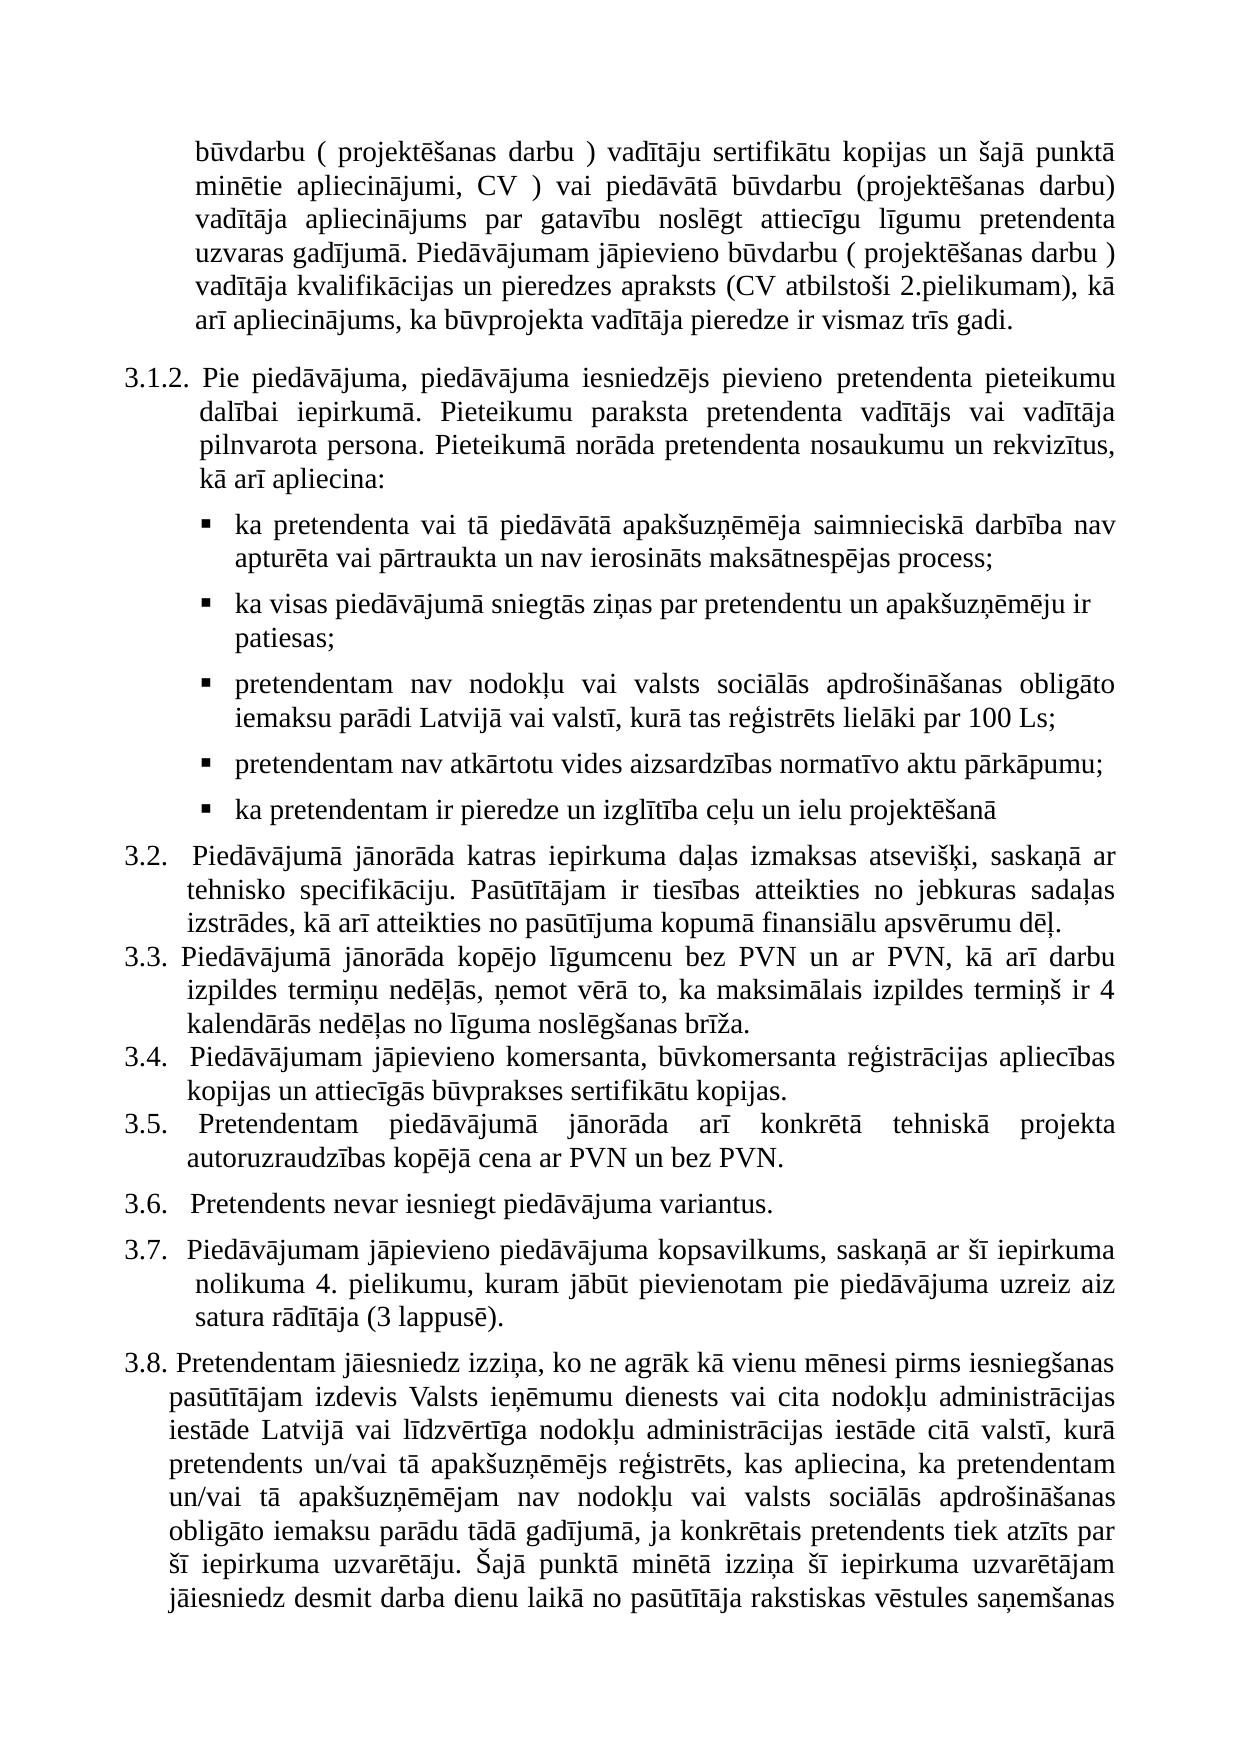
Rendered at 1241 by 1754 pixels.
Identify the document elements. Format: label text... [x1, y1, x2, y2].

text 3.6. Pretendents nevar iesniegt piedāvājuma variantus. [124, 1186, 1116, 1220]
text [124, 134, 1116, 335]
subtitle 3.1.2. Pie piedāvājuma, piedāvājuma iesniedzējs pievieno pretendenta pieteikumu dalībai iepirkumā. Pieteikumu paraksta pretendenta vadītājs vai vadītāja pilnvarota persona. Pieteikumā norāda pretendenta nosaukumu un rekvizītus, kā arī apliecina: [124, 360, 1116, 494]
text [124, 1345, 1116, 1614]
list pretendentam nav nodokļu vai valsts sociālās apdrošināšanas obligāto iemaksu parādi Latvijā vai valstī, kurā tas reģistrēts lielāki par 100 Ls; [199, 666, 1116, 733]
text 3.2. Piedāvājumā jānorāda katras iepirkuma daļas izmaksas atsevišķi, saskaņā ar tehnisko specifikāciju. Pasūtītājam ir tiesības atteikties no jebkuras sadaļas izstrādes, kā arī atteikties no pasūtījuma kopumā finansiālu apsvērumu dēļ. [124, 838, 1116, 939]
list ka visas piedāvājumā sniegtās ziņas par pretendentu un apakšuzņēmēju ir patiesas; [199, 587, 1116, 654]
subtitle ka pretendenta vai tā piedāvātā apakšuzņēmēja saimnieciskā darbība nav apturēta vai pārtraukta un nav ierosināts maksātnespējas process; [199, 507, 1116, 574]
text 3.4. Piedāvājumam jāpievieno komersanta, būvkomersanta reģistrācijas apliecības kopijas un attiecīgās būvprakses sertifikātu kopijas. [124, 1039, 1116, 1107]
text 3.3. Piedāvājumā jānorāda kopējo līgumcenu bez PVN un ar PVN, kā arī darbu izpildes termiņu nedēļās, ņemot vērā to, ka maksimālais izpildes termiņš ir 4 kalendārās nedēļas no līguma noslēgšanas brīža. [124, 939, 1116, 1039]
text 3.5. Pretendentam piedāvājumā jānorāda arī konkrētā tehniskā projekta autoruzraudzības kopējā cena ar PVN un bez PVN. [124, 1107, 1116, 1174]
text 3.7. Piedāvājumam jāpievieno piedāvājuma kopsavilkums, saskaņā ar šī iepirkuma nolikuma 4. pielikumu, kuram jābūt pievienotam pie piedāvājuma uzreiz aiz satura rādītāja (3 lappusē). [124, 1232, 1116, 1333]
list ka pretendentam ir pieredze un izglītība ceļu un ielu projektēšanā [199, 792, 1116, 826]
list pretendentam nav atkārtotu vides aizsardzības normatīvo aktu pārkāpumu; [199, 746, 1116, 780]
